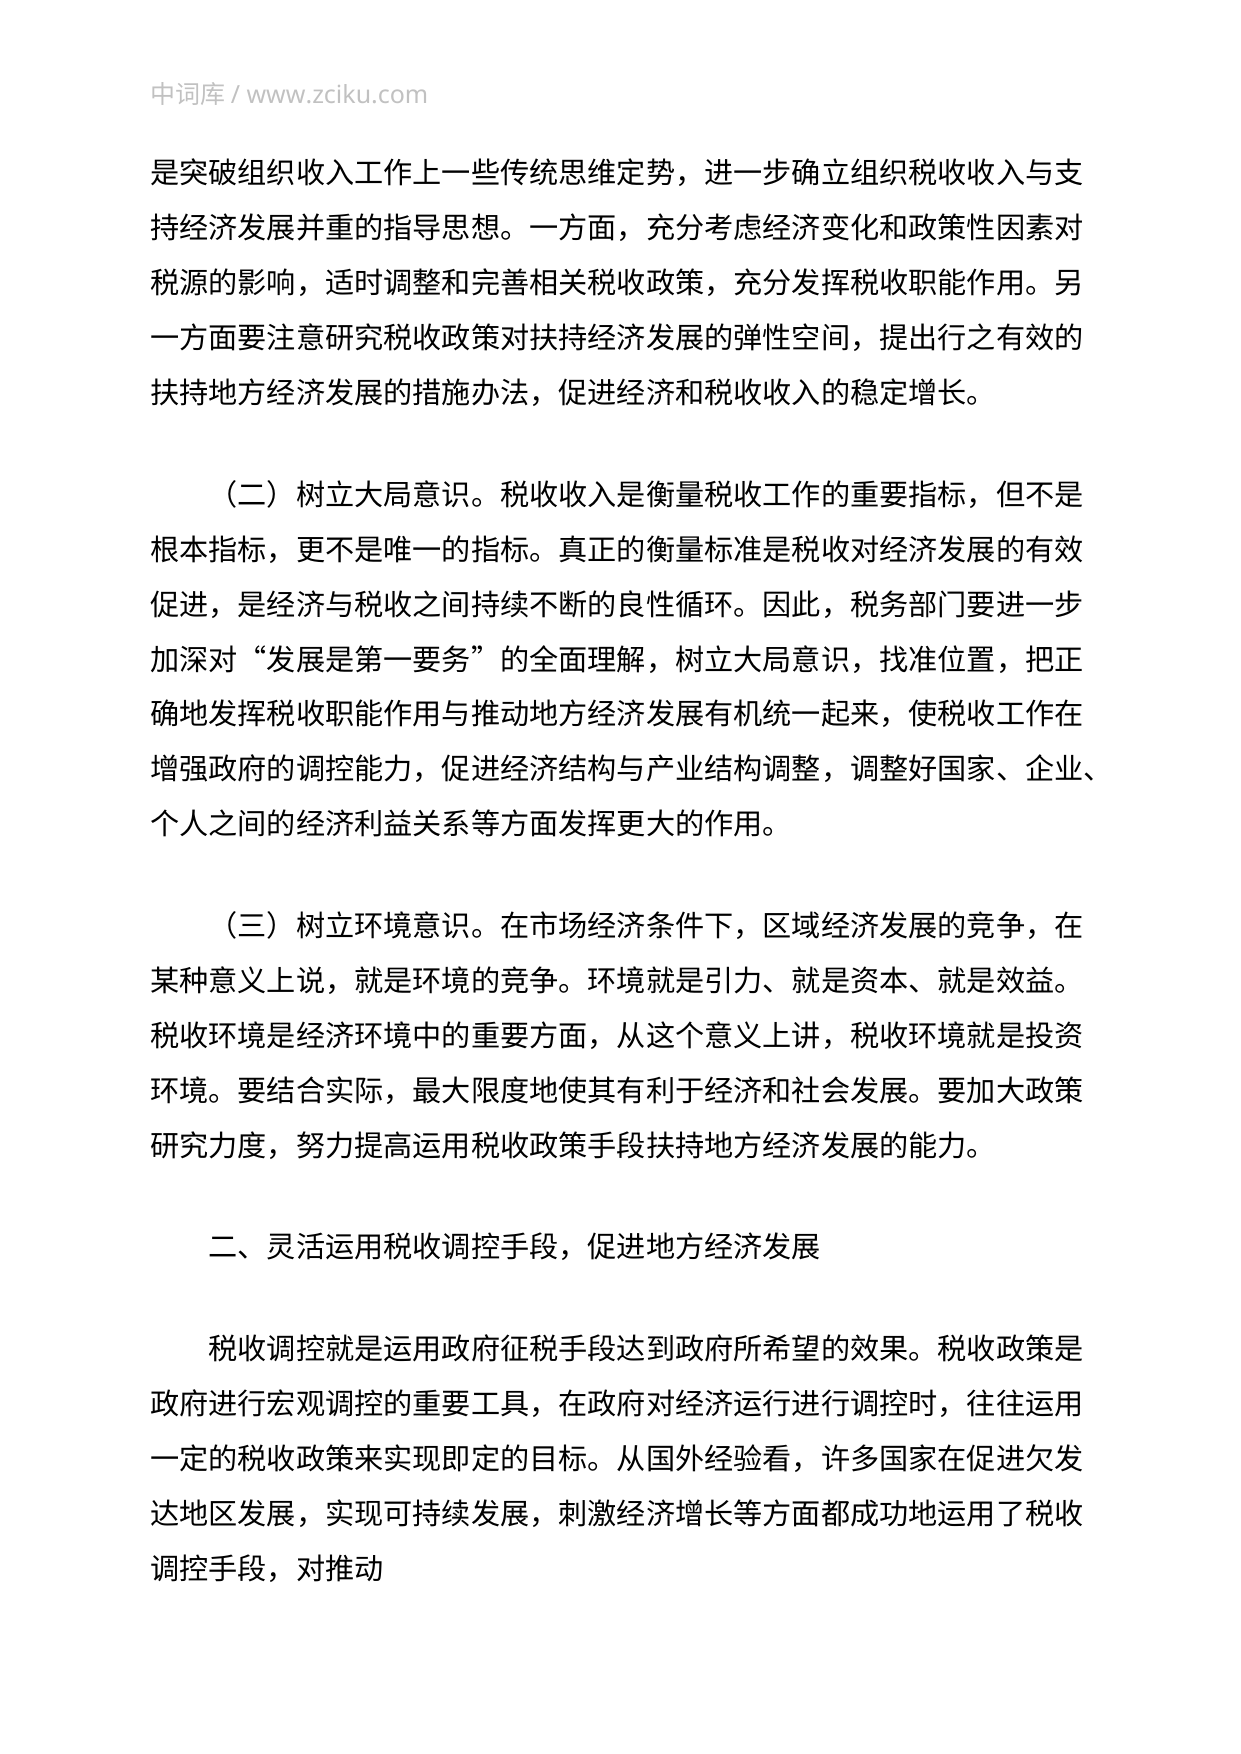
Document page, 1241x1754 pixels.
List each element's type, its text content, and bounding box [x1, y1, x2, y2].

text （二）树立大局意识。税收收入是衡量税收工作的重要指标，但不是根本指标，更不是唯一的指标。真正的衡量标准是税收对经济发展的有效促进，是经济与税收之间持续不断的良性循环。因此，税务部门要进一步加深对“发展是第一要务”的全面理解，树立大局意识，找准位置，把正确地发挥税收职能作用与推动地方经济发展有机统一起来，使税收工作在增强政府的调控能力，促进经济结构与产业结构调整，调整好国家、企业、个人之间的经济利益关系等方面发挥更大的作用。 [150, 471, 1090, 843]
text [150, 150, 1090, 412]
text 二、灵活运用税收调控手段，促进地方经济发展 [150, 1224, 1090, 1266]
text 税收调控就是运用政府征税手段达到政府所希望的效果。税收政策是政府进行宏观调控的重要工具，在政府对经济运行进行调控时，往往运用一定的税收政策来实现即定的目标。从国外经验看，许多国家在促进欠发达地区发展，实现可持续发展，刺激经济增长等方面都成功地运用了税收调控手段，对推动 [150, 1326, 1090, 1587]
text （三）树立环境意识。在市场经济条件下，区域经济发展的竞争，在某种意义上说，就是环境的竞争。环境就是引力、就是资本、就是效益。税收环境是经济环境中的重要方面，从这个意义上讲，税收环境就是投资环境。要结合实际，最大限度地使其有利于经济和社会发展。要加大政策研究力度，努力提高运用税收政策手段扶持地方经济发展的能力。 [150, 902, 1090, 1164]
